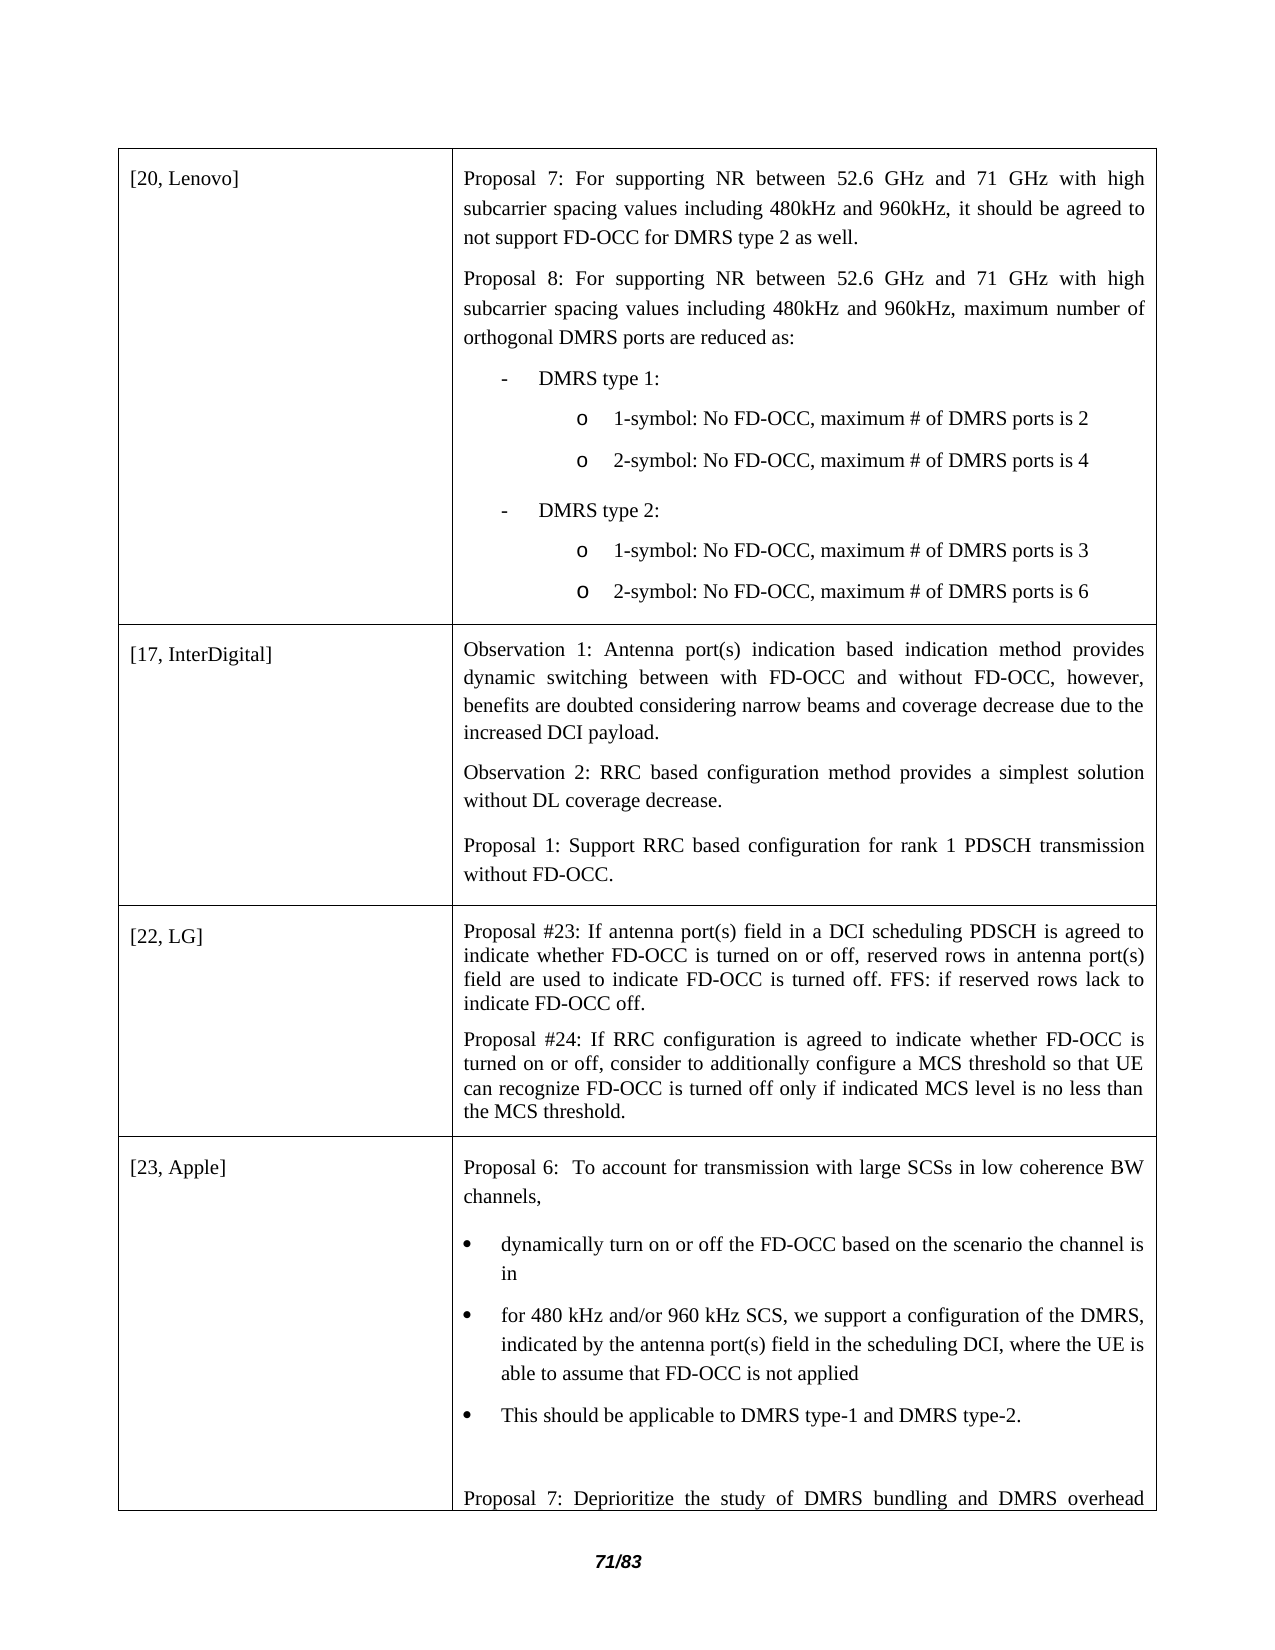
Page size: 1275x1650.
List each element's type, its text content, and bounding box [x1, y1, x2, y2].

table_cell [22, LG] [119, 906, 452, 1136]
table_cell [17, InterDigital] [119, 625, 452, 905]
table_cell [23, Apple] [119, 1137, 452, 1510]
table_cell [453, 1137, 1156, 1510]
table_cell Proposal #23: If antenna port(s) field in a DCI scheduling PDSCH is agreed to indicate whether FD-OCC is turned on or off, reserved rows in antenna port(s) field are used to indicate FD-OCC is turned off. FFS: if reserved rows lack to indicate FD-OCC off. Proposal #24: If RRC configuration is agreed to indicate whether FD-OCC is turned on or off, consider to additionally configure a MCS threshold so that UE can recognize FD-OCC is turned off only if indicated MCS level is no less than the MCS threshold. [453, 906, 1156, 1136]
table_cell [20, Lenovo] [119, 149, 452, 624]
table_cell Observation 1: Antenna port(s) indication based indication method provides dynamic switching between with FD-OCC and without FD-OCC, however, benefits are doubted considering narrow beams and coverage decrease due to the increased DCI payload. Observation 2: RRC based configuration method provides a simplest solution without DL coverage decrease. Proposal 1: Support RRC based configuration for rank 1 PDSCH transmission without FD-OCC. [453, 625, 1156, 905]
table_cell Proposal 7: For supporting NR between 52.6 GHz and 71 GHz with high subcarrier spacing values including 480kHz and 960kHz, it should be agreed to not support FD-OCC for DMRS type 2 as well. Proposal 8: For supporting NR between 52.6 GHz and 71 GHz with high subcarrier spacing values including 480kHz and 960kHz, maximum number of orthogonal DMRS ports are reduced as: DMRS type 1: 1-symbol: No FD-OCC, maximum # of DMRS ports is 2 2-symbol: No FD-OCC, maximum # of DMRS ports is 4 DMRS type 2: 1-symbol: No FD-OCC, maximum # of DMRS ports is 3 2-symbol: No FD-OCC, maximum # of DMRS ports is 6 [453, 149, 1156, 624]
